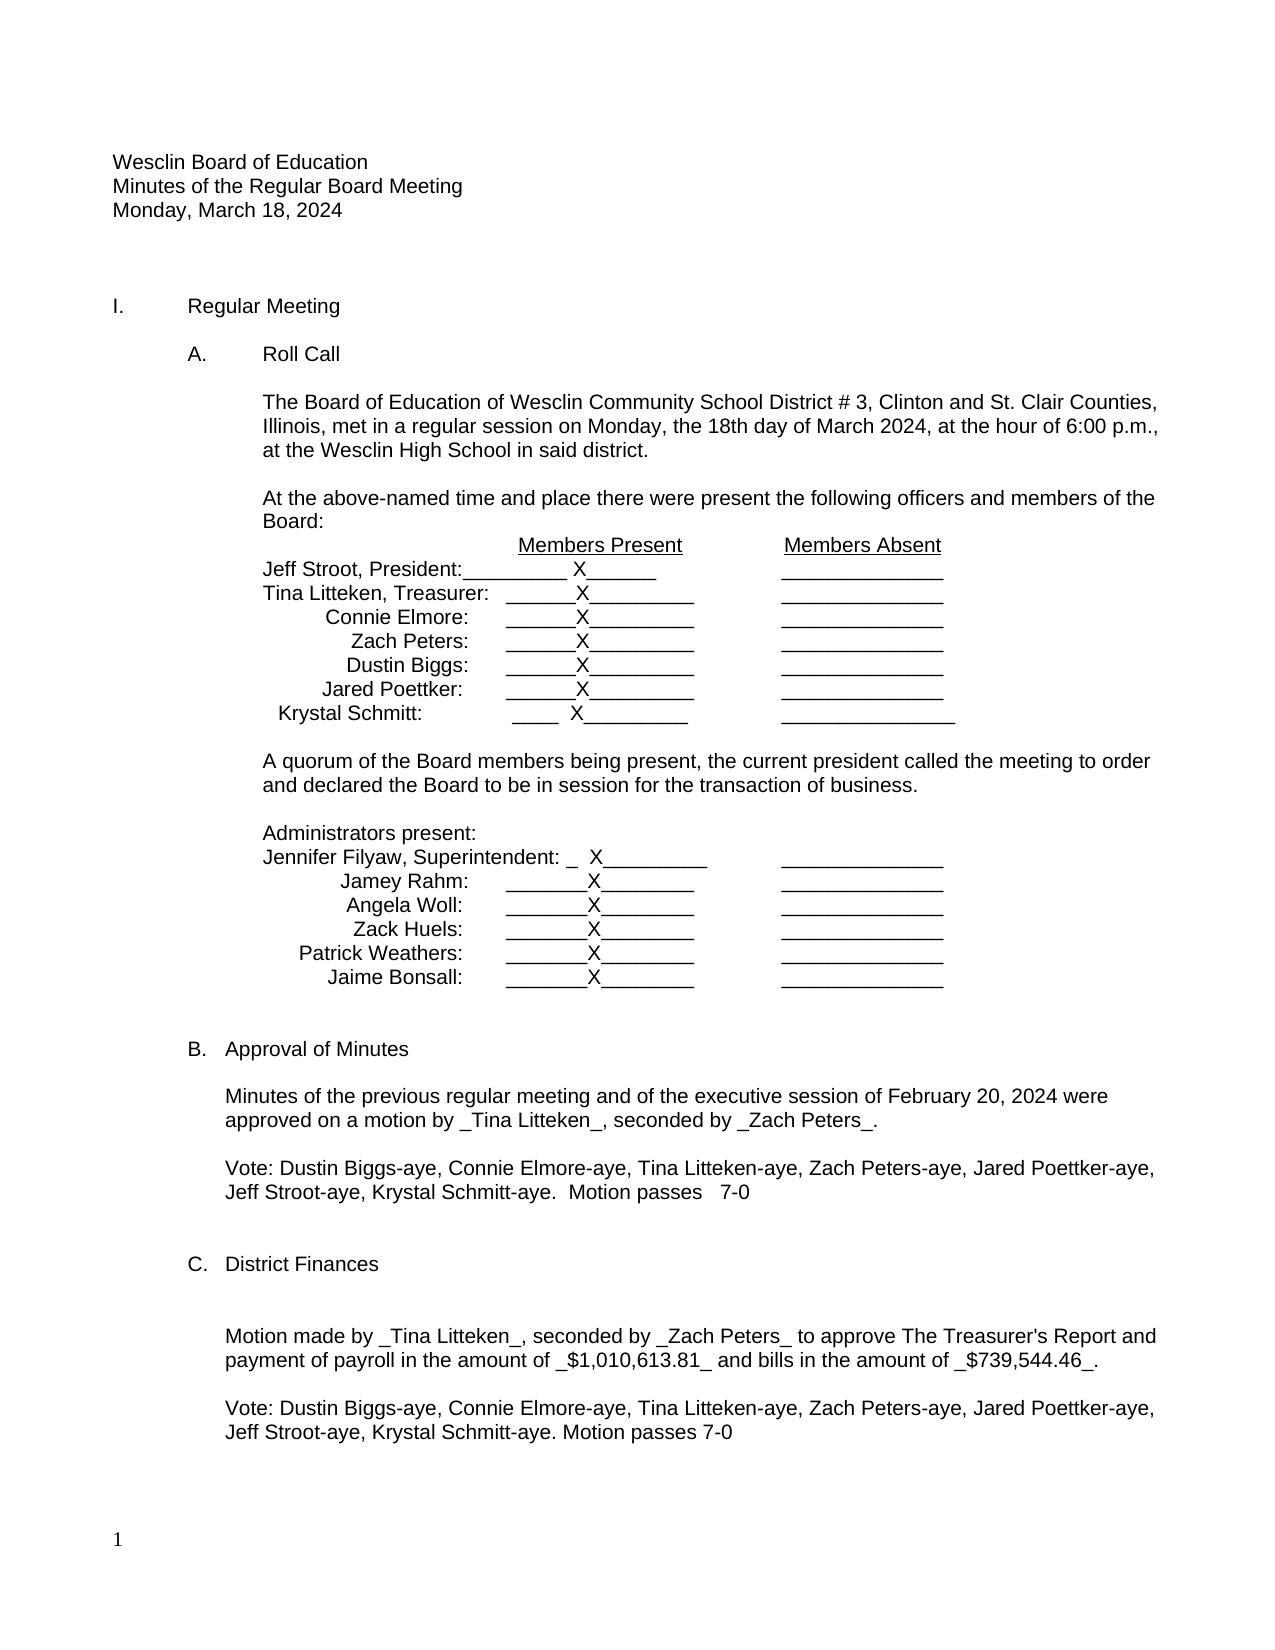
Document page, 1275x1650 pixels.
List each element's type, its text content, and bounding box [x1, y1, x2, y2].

text Jamey Rahm: _______X________ ______________ [262, 869, 1162, 893]
text Tina Litteken, Treasurer: ______X_________ ______________ [262, 581, 1162, 605]
text Connie Elmore: ______X_________ ______________ [262, 605, 1162, 629]
text The Board of Education of Wesclin Community School District # 3, Clinton and St. Clair Counties, Illinois, met in a regular session on Monday, the 18th day of March 2024, at the hour of 6:00 p.m., at the Wesclin High School in said district. [262, 389, 1162, 461]
text A quorum of the Board members being present, the current president called the meeting to order and declared the Board to be in session for the transaction of business. [262, 749, 1162, 797]
text At the above-named time and place there were present the following officers and members of the Board: [262, 485, 1162, 533]
text Monday, March 18, 2024 [112, 198, 1162, 222]
text Patrick Weathers: _______X________ ______________ [262, 941, 1162, 964]
text Zack Huels: _______X________ ______________ [262, 917, 1162, 941]
text Minutes of the Regular Board Meeting [112, 174, 1162, 198]
text Dustin Biggs: ______X_________ ______________ [262, 653, 1162, 677]
text Krystal Schmitt: ____ X_________ _______________ [262, 701, 1162, 725]
text I. Regular Meeting [112, 294, 1162, 318]
text Angela Woll: _______X________ ______________ [262, 893, 1162, 917]
text Jeff Stroot, President: _________ X______ ______________ [262, 557, 1162, 581]
text Jared Poettker: ______X_________ ______________ [262, 677, 1162, 701]
text A. Roll Call [112, 342, 1162, 366]
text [225, 1396, 1162, 1444]
text Jennifer Filyaw, Superintendent: _ X_________ ______________ [262, 845, 1162, 869]
text Administrators present: [262, 821, 1162, 845]
text Minutes of the previous regular meeting and of the executive session of February 20, 2024 were approved on a motion by _Tina Litteken_, seconded by _Zach Peters_. [225, 1084, 1162, 1132]
text Zach Peters: ______X_________ ______________ [262, 629, 1162, 653]
text Wesclin Board of Education [112, 150, 1162, 174]
text Members Present Members Absent [262, 533, 1162, 557]
text C. District Finances [112, 1252, 1162, 1276]
text Jaime Bonsall: _______X________ ______________ [262, 964, 1162, 988]
text B. Approval of Minutes [112, 1036, 1162, 1060]
text Motion made by _Tina Litteken_, seconded by _Zach Peters_ to approve The Treasurer's Report and payment of payroll in the amount of _$1,010,613.81_ and bills in the amount of _$739,544.46_. [225, 1324, 1162, 1372]
